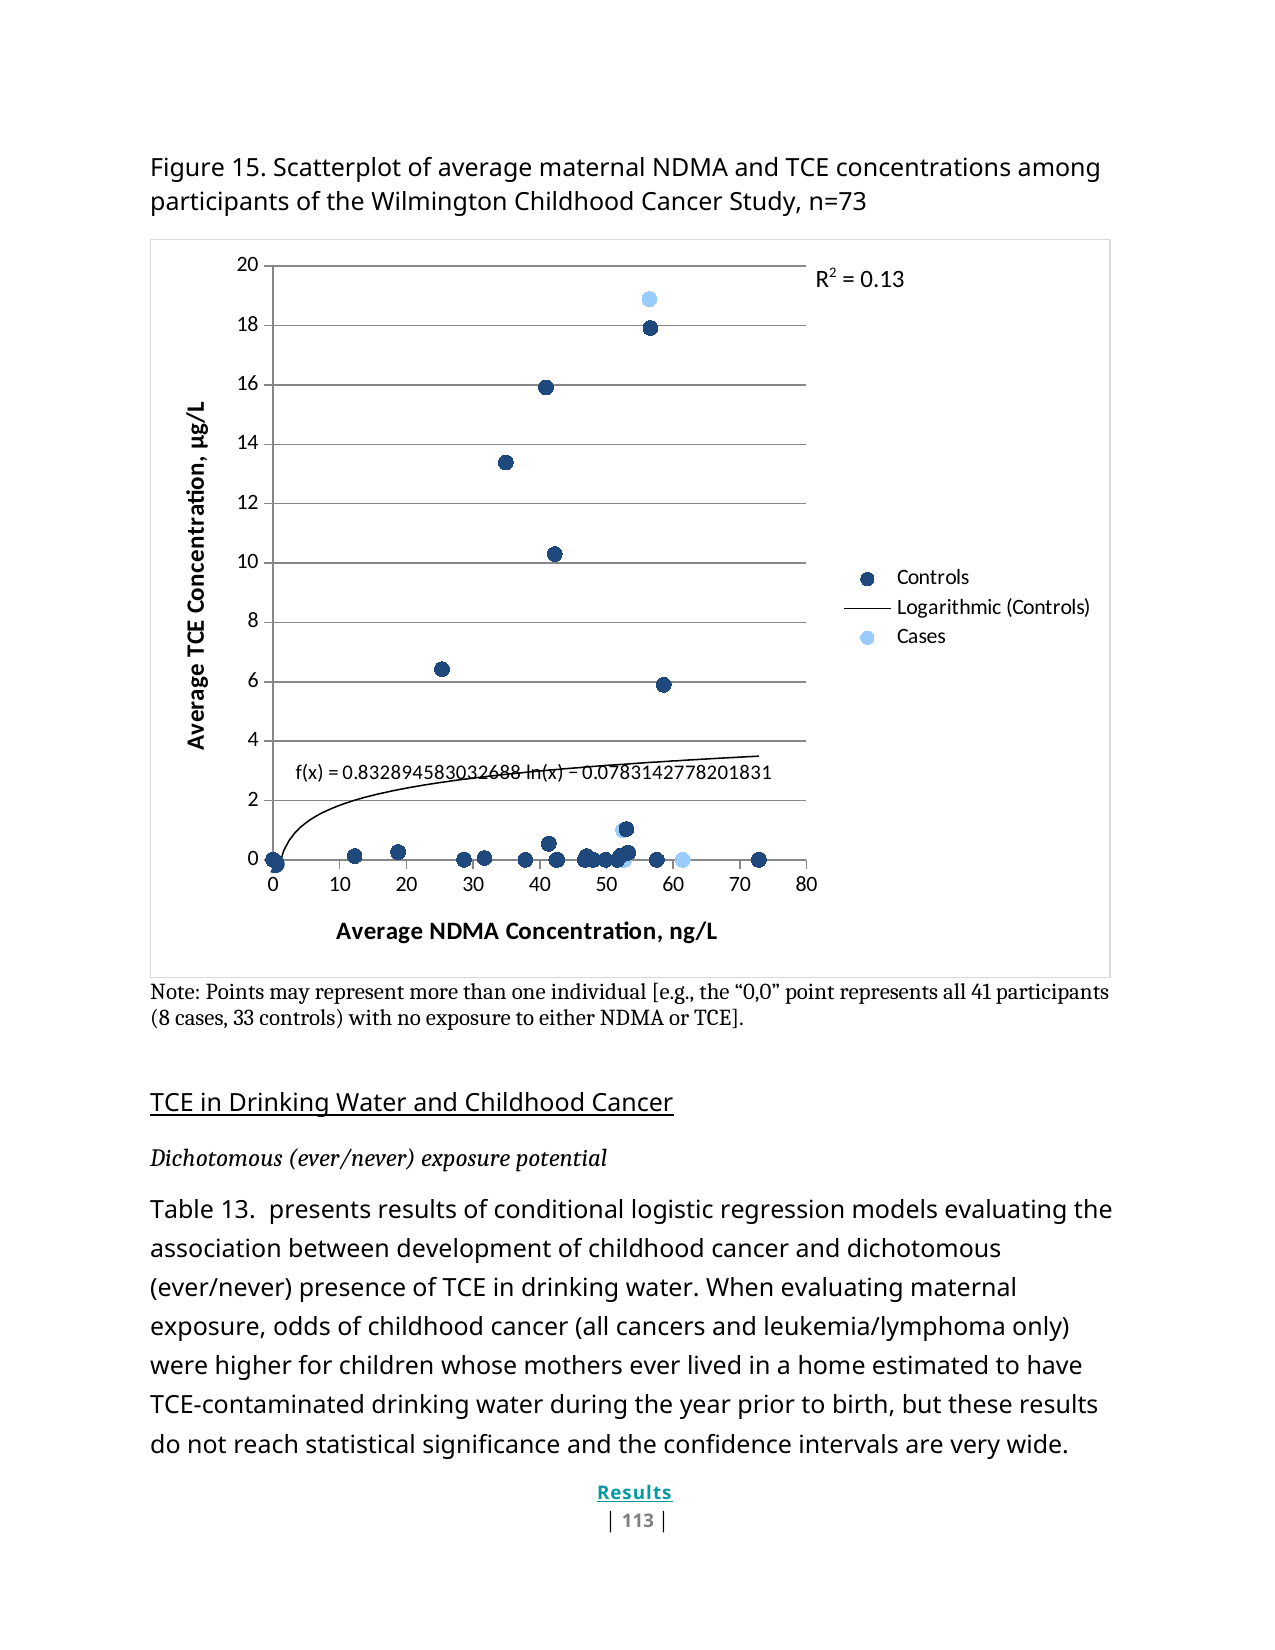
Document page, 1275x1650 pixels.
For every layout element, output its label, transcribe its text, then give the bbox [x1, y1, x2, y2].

subtitle TCE in Drinking Water and Childhood Cancer [150, 1085, 1125, 1119]
subtitle Dichotomous (ever/never) exposure potential [150, 1144, 1125, 1173]
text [150, 1191, 1125, 1460]
text Note: Points may represent more than one individual [e.g., the “0,0” point represents all 41 participants (8 cases, 33 controls) with no exposure to either NDMA or TCE]. [150, 239, 1125, 1031]
